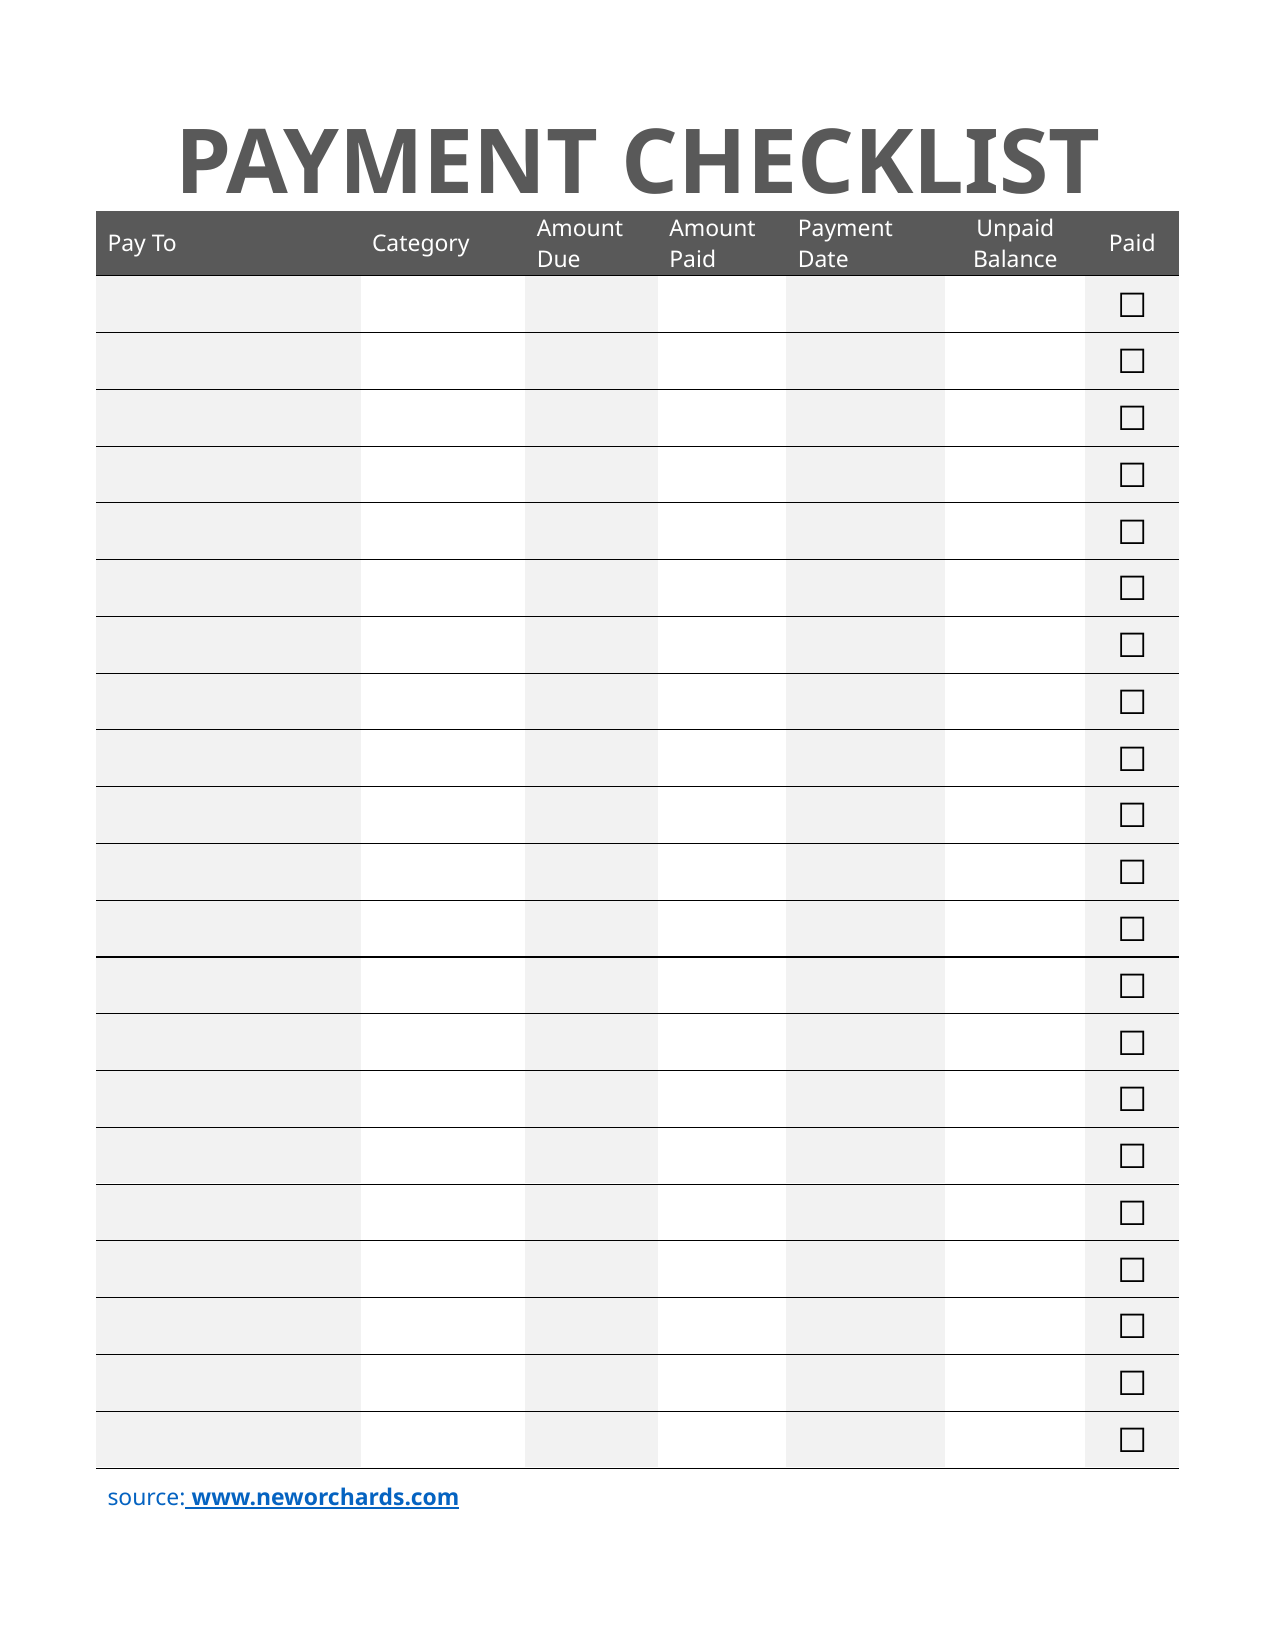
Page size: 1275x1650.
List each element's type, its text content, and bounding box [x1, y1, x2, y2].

table_cell [96, 617, 361, 673]
table_cell [786, 276, 945, 332]
table_cell [658, 958, 786, 1013]
table_cell [786, 1241, 945, 1297]
table_cell [945, 730, 1085, 786]
table_cell [658, 1071, 786, 1127]
table_cell [945, 1128, 1085, 1183]
table_cell [96, 447, 361, 502]
table_cell [525, 1355, 658, 1411]
table_cell [361, 1071, 525, 1127]
table_cell Paid [1085, 211, 1179, 275]
table_cell [786, 1412, 945, 1467]
table_cell [786, 447, 945, 502]
table_cell [945, 901, 1085, 956]
table_cell [96, 333, 361, 389]
table_cell [361, 958, 525, 1013]
table_cell [525, 503, 658, 559]
table_cell [361, 787, 525, 843]
table_cell [786, 901, 945, 956]
table_cell [361, 1298, 525, 1354]
table_cell [525, 1071, 658, 1127]
table_cell Pay To [96, 211, 361, 275]
table_cell [945, 674, 1085, 729]
table_cell [945, 333, 1085, 389]
table_cell [945, 447, 1085, 502]
table_cell [96, 503, 361, 559]
table_cell [361, 1412, 525, 1467]
table_cell [786, 1014, 945, 1070]
table_cell [96, 276, 361, 332]
table_cell [361, 1014, 525, 1070]
table_cell [525, 1412, 658, 1467]
table_cell [945, 503, 1085, 559]
table_cell [945, 1355, 1085, 1411]
table_cell [525, 617, 658, 673]
table_cell [658, 1241, 786, 1297]
table_cell [361, 503, 525, 559]
table_cell [945, 844, 1085, 900]
table_cell [361, 1241, 525, 1297]
table_cell [658, 674, 786, 729]
table_cell [361, 844, 525, 900]
table_cell [658, 276, 786, 332]
table_cell [96, 1128, 361, 1183]
table_cell [786, 787, 945, 843]
table_cell [945, 1241, 1085, 1297]
table_cell [525, 1185, 658, 1240]
table_cell Amount Paid [658, 211, 786, 275]
table_cell [945, 390, 1085, 446]
table_cell [96, 844, 361, 900]
table_cell [786, 333, 945, 389]
table_cell [96, 1412, 361, 1467]
table_cell [786, 390, 945, 446]
table_cell [525, 276, 658, 332]
table_cell [786, 617, 945, 673]
table_cell [658, 503, 786, 559]
table_cell [96, 787, 361, 843]
table_cell [361, 333, 525, 389]
table_cell [361, 617, 525, 673]
table_cell [945, 276, 1085, 332]
table_cell [945, 617, 1085, 673]
table_cell [945, 1298, 1085, 1354]
table_cell [525, 1014, 658, 1070]
table_cell Payment Date [786, 211, 945, 275]
table_cell [658, 1128, 786, 1183]
table_cell [525, 1128, 658, 1183]
table_cell [658, 901, 786, 956]
table_cell Unpaid Balance [945, 211, 1085, 275]
table_cell [786, 1071, 945, 1127]
table_cell [361, 276, 525, 332]
table_cell [658, 1355, 786, 1411]
table_cell [361, 1355, 525, 1411]
table_cell [786, 1355, 945, 1411]
table_cell [361, 1185, 525, 1240]
table_cell [96, 1014, 361, 1070]
table_cell [945, 1412, 1085, 1467]
table_cell [786, 958, 945, 1013]
table_cell [658, 1298, 786, 1354]
table_cell [658, 1412, 786, 1467]
table_cell [96, 1185, 361, 1240]
table_cell [658, 1185, 786, 1240]
table_cell [525, 958, 658, 1013]
table_cell [786, 503, 945, 559]
table_cell [786, 1298, 945, 1354]
table_cell [96, 390, 361, 446]
table_cell [658, 560, 786, 616]
table_cell [361, 1128, 525, 1183]
table_cell [96, 958, 361, 1013]
table_cell Amount Due [525, 211, 658, 275]
table_cell [658, 617, 786, 673]
table_cell [525, 1241, 658, 1297]
table_cell [96, 560, 361, 616]
table_cell [786, 674, 945, 729]
table_cell [525, 901, 658, 956]
table_cell [361, 390, 525, 446]
table_cell [786, 730, 945, 786]
table_cell [525, 730, 658, 786]
table_cell [525, 844, 658, 900]
table_cell [96, 1355, 361, 1411]
table_cell [658, 1014, 786, 1070]
table_cell [525, 1298, 658, 1354]
table_cell [525, 560, 658, 616]
table_cell [361, 674, 525, 729]
table_cell [945, 958, 1085, 1013]
table_cell [945, 1071, 1085, 1127]
table_cell source: www.neworchards.com [96, 1469, 1179, 1524]
table_cell [525, 333, 658, 389]
table_cell [658, 447, 786, 502]
table_cell [658, 730, 786, 786]
table_cell [361, 560, 525, 616]
table_cell [525, 674, 658, 729]
table_cell [786, 1185, 945, 1240]
table_cell [96, 674, 361, 729]
table_cell [96, 1071, 361, 1127]
table_cell [658, 390, 786, 446]
table_cell [96, 1241, 361, 1297]
table_header PAYMENT CHECKLIST TEMPLATE [96, 98, 1179, 211]
table_cell [96, 901, 361, 956]
table_cell [96, 1298, 361, 1354]
table_cell [361, 901, 525, 956]
table_cell [361, 730, 525, 786]
table_cell [658, 844, 786, 900]
table_cell [786, 844, 945, 900]
table_cell Category [361, 211, 525, 275]
table_cell [525, 447, 658, 502]
table_cell [945, 1014, 1085, 1070]
table_cell [786, 1128, 945, 1183]
table_cell [525, 390, 658, 446]
table_cell [945, 1185, 1085, 1240]
table_cell [786, 560, 945, 616]
table_cell [945, 560, 1085, 616]
table_cell [361, 447, 525, 502]
table_cell [525, 787, 658, 843]
table_cell [945, 787, 1085, 843]
table_cell [96, 730, 361, 786]
table_cell [658, 787, 786, 843]
table_cell [658, 333, 786, 389]
